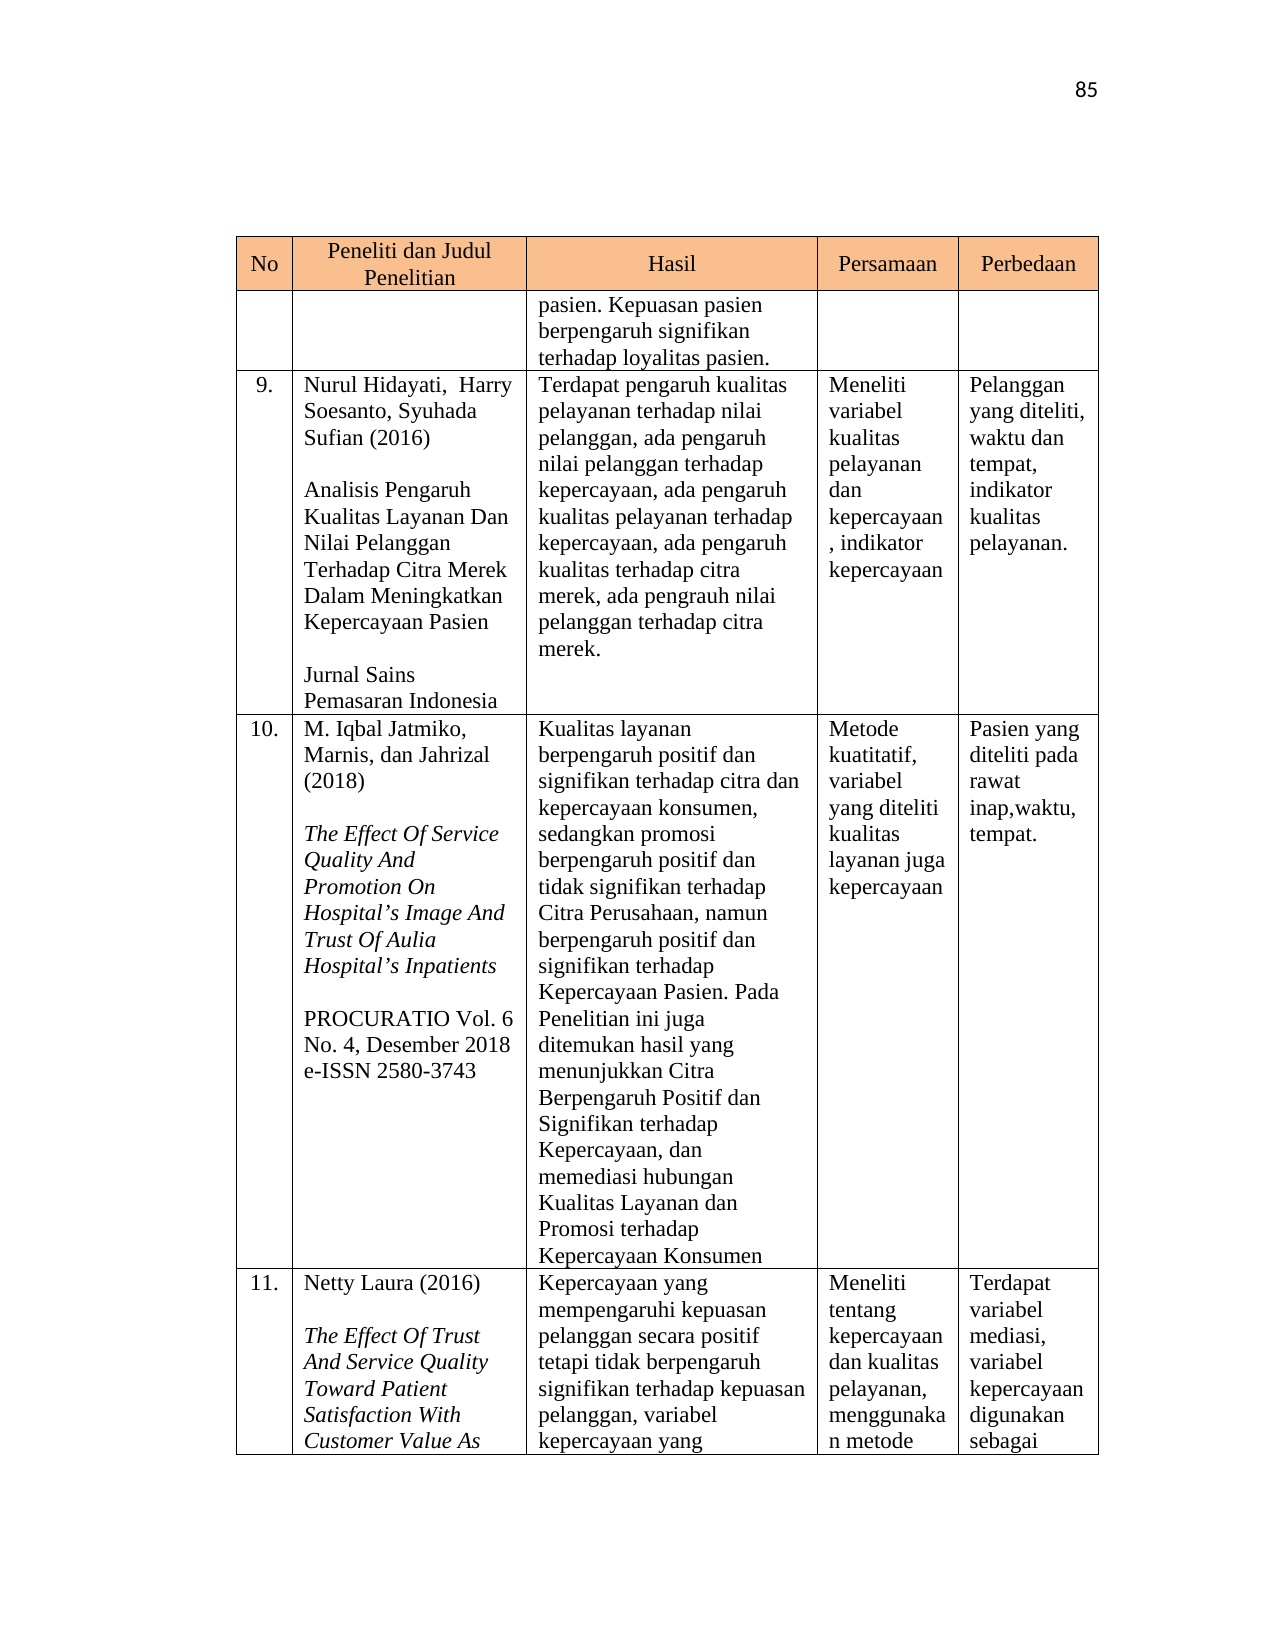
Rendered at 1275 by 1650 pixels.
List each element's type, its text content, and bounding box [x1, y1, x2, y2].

table_header Perbedaan [959, 237, 1098, 290]
table_cell M. Iqbal Jatmiko, Marnis, dan Jahrizal (2018) The Effect Of Service Quality And Promotion On Hospital’s Image And Trust Of Aulia Hospital’s Inpatients PROCURATIO Vol. 6 No. 4, Desember 2018 e-ISSN 2580-3743 [293, 715, 526, 1268]
table_cell Terdapat pengaruh kualitas pelayanan terhadap nilai pelanggan, ada pengaruh nilai pelanggan terhadap kepercayaan, ada pengaruh kualitas pelayanan terhadap kepercayaan, ada pengaruh kualitas terhadap citra merek, ada pengrauh nilai pelanggan terhadap citra merek. [527, 371, 817, 714]
table_cell 11. [237, 1269, 292, 1454]
table_cell Meneliti variabel kualitas pelayanan dan kepercayaan, indikator kepercayaan [818, 371, 958, 714]
table_header No [237, 237, 292, 290]
table_cell 9. [237, 371, 292, 714]
table_header Peneliti dan Judul Penelitian [293, 237, 526, 290]
table_cell Pasien yang diteliti pada rawat inap,waktu, tempat. [959, 715, 1098, 1268]
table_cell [293, 1269, 526, 1454]
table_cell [959, 291, 1098, 370]
table_header Persamaan [818, 237, 958, 290]
table_cell Nurul Hidayati, Harry Soesanto, Syuhada Sufian (2016) Analisis Pengaruh Kualitas Layanan Dan Nilai Pelanggan Terhadap Citra Merek Dalam Meningkatkan Kepercayaan Pasien Jurnal Sains Pemasaran Indonesia [293, 371, 526, 714]
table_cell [959, 1269, 1098, 1454]
table_cell 8. [237, 291, 292, 370]
table_cell 10. [237, 715, 292, 1268]
table_cell Kualitas layanan berpengaruh positif dan signifikan terhadap citra dan kepercayaan konsumen, sedangkan promosi berpengaruh positif dan tidak signifikan terhadap Citra Perusahaan, namun berpengaruh positif dan signifikan terhadap Kepercayaan Pasien. Pada Penelitian ini juga ditemukan hasil yang menunjukkan Citra Berpengaruh Positif dan Signifikan terhadap Kepercayaan, dan memediasi hubungan Kualitas Layanan dan Promosi terhadap Kepercayaan Konsumen [527, 715, 817, 1268]
table_header Hasil [527, 237, 817, 290]
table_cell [818, 291, 958, 370]
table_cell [818, 1269, 958, 1454]
table_cell Metode kuatitatif, variabel yang diteliti kualitas layanan juga kepercayaan [818, 715, 958, 1268]
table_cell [527, 291, 817, 370]
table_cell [527, 1269, 817, 1454]
table_cell Pelanggan yang diteliti, waktu dan tempat, indikator kualitas pelayanan. [959, 371, 1098, 714]
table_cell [293, 291, 526, 370]
